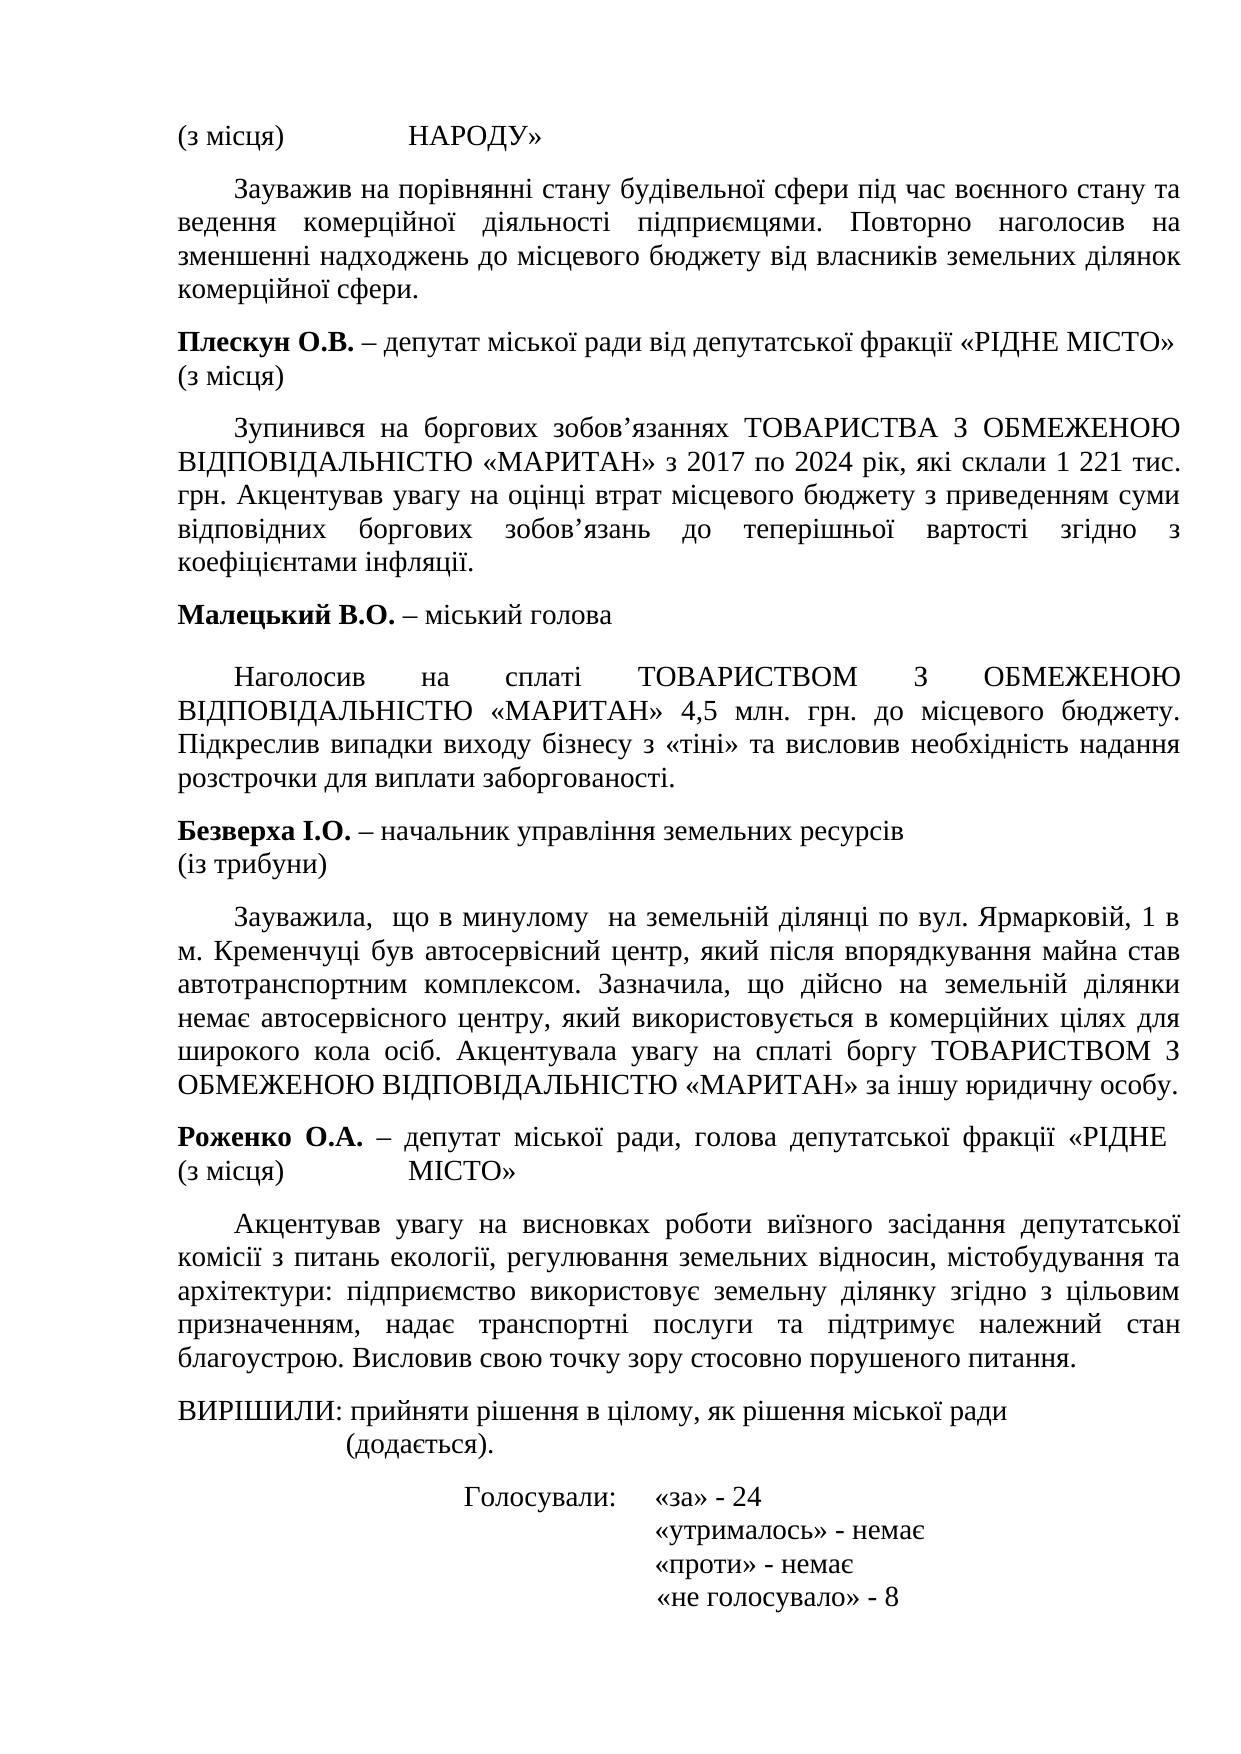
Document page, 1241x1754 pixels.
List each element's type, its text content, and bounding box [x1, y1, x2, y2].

text ВИРІШИЛИ: прийняти рішення в цілому, як рішення міської ради [177, 1393, 1181, 1426]
text Малецький В.О. – міський голова [177, 597, 1181, 631]
text Зауважив на порівнянні стану будівельної сфери під час воєнного стану та ведення комерційної діяльності підприємцями. Повторно наголосив на зменшенні надходжень до місцевого бюджету від власників земельних ділянок комерційної сфери. [177, 171, 1181, 305]
text Роженко О.А. – депутат міської ради, голова депутатської фракції «РІДНЕ (з місця) МІСТО» [177, 1119, 1181, 1187]
text Наголосив на сплаті ТОВАРИСТВОМ З ОБМЕЖЕНОЮ ВІДПОВІДАЛЬНІСТЮ «МАРИТАН» 4,5 млн. грн. до місцевого бюджету. Підкреслив випадки виходу бізнесу з «тіні» та висловив необхідність надання розстрочки для виплати заборгованості. [177, 659, 1181, 794]
text «проти» - немає [177, 1546, 1181, 1579]
text Акцентував увагу на висновках роботи виїзного засідання депутатської комісії з питань екології, регулювання земельних відносин, містобудування та архітектури: підприємство використовує земельну ділянку згідно з цільовим призначенням, надає транспортні послуги та підтримує належний стан благоустрою. Висловив свою точку зору стосовно порушеного питання. [177, 1206, 1181, 1373]
text Голосували: «за» - 24 [325, 1479, 1181, 1512]
text (з місця) НАРОДУ» [177, 118, 1181, 152]
text Зупинився на боргових зобов’язаннях ТОВАРИСТВА З ОБМЕЖЕНОЮ ВІДПОВІДАЛЬНІСТЮ «МАРИТАН» з 2017 по 2024 рік, які склали 1 221 тис. грн. Акцентував увагу на оцінці втрат місцевого бюджету з приведенням суми відповідних боргових зобов’язань до теперішньої вартості згідно з коефіцієнтами інфляції. [177, 410, 1181, 578]
text (із трибуни) [177, 846, 1181, 880]
text (додається). [177, 1426, 1181, 1460]
text (з місця) [177, 358, 1181, 391]
text Безверха І.О. – начальник управління земельних ресурсів [177, 813, 1181, 846]
text Плескун О.В. – депутат міської ради від депутатської фракції «РІДНЕ МІСТО» [177, 324, 1181, 358]
text «утрималось» - немає [177, 1512, 1181, 1546]
text «не голосувало» - 8 [177, 1579, 1181, 1613]
text Зауважила, що в минулому на земельній ділянці по вул. Ярмарковій, 1 в м. Кременчуці був автосервісний центр, який після впорядкування майна став автотранспортним комплексом. Зазначила, що дійсно на земельній ділянки немає автосервісного центру, який використовується в комерційних цілях для широкого кола осіб. Акцентувала увагу на сплаті боргу ТОВАРИСТВОМ З ОБМЕЖЕНОЮ ВІДПОВІДАЛЬНІСТЮ «МАРИТАН» за іншу юридичну особу. [177, 899, 1181, 1100]
